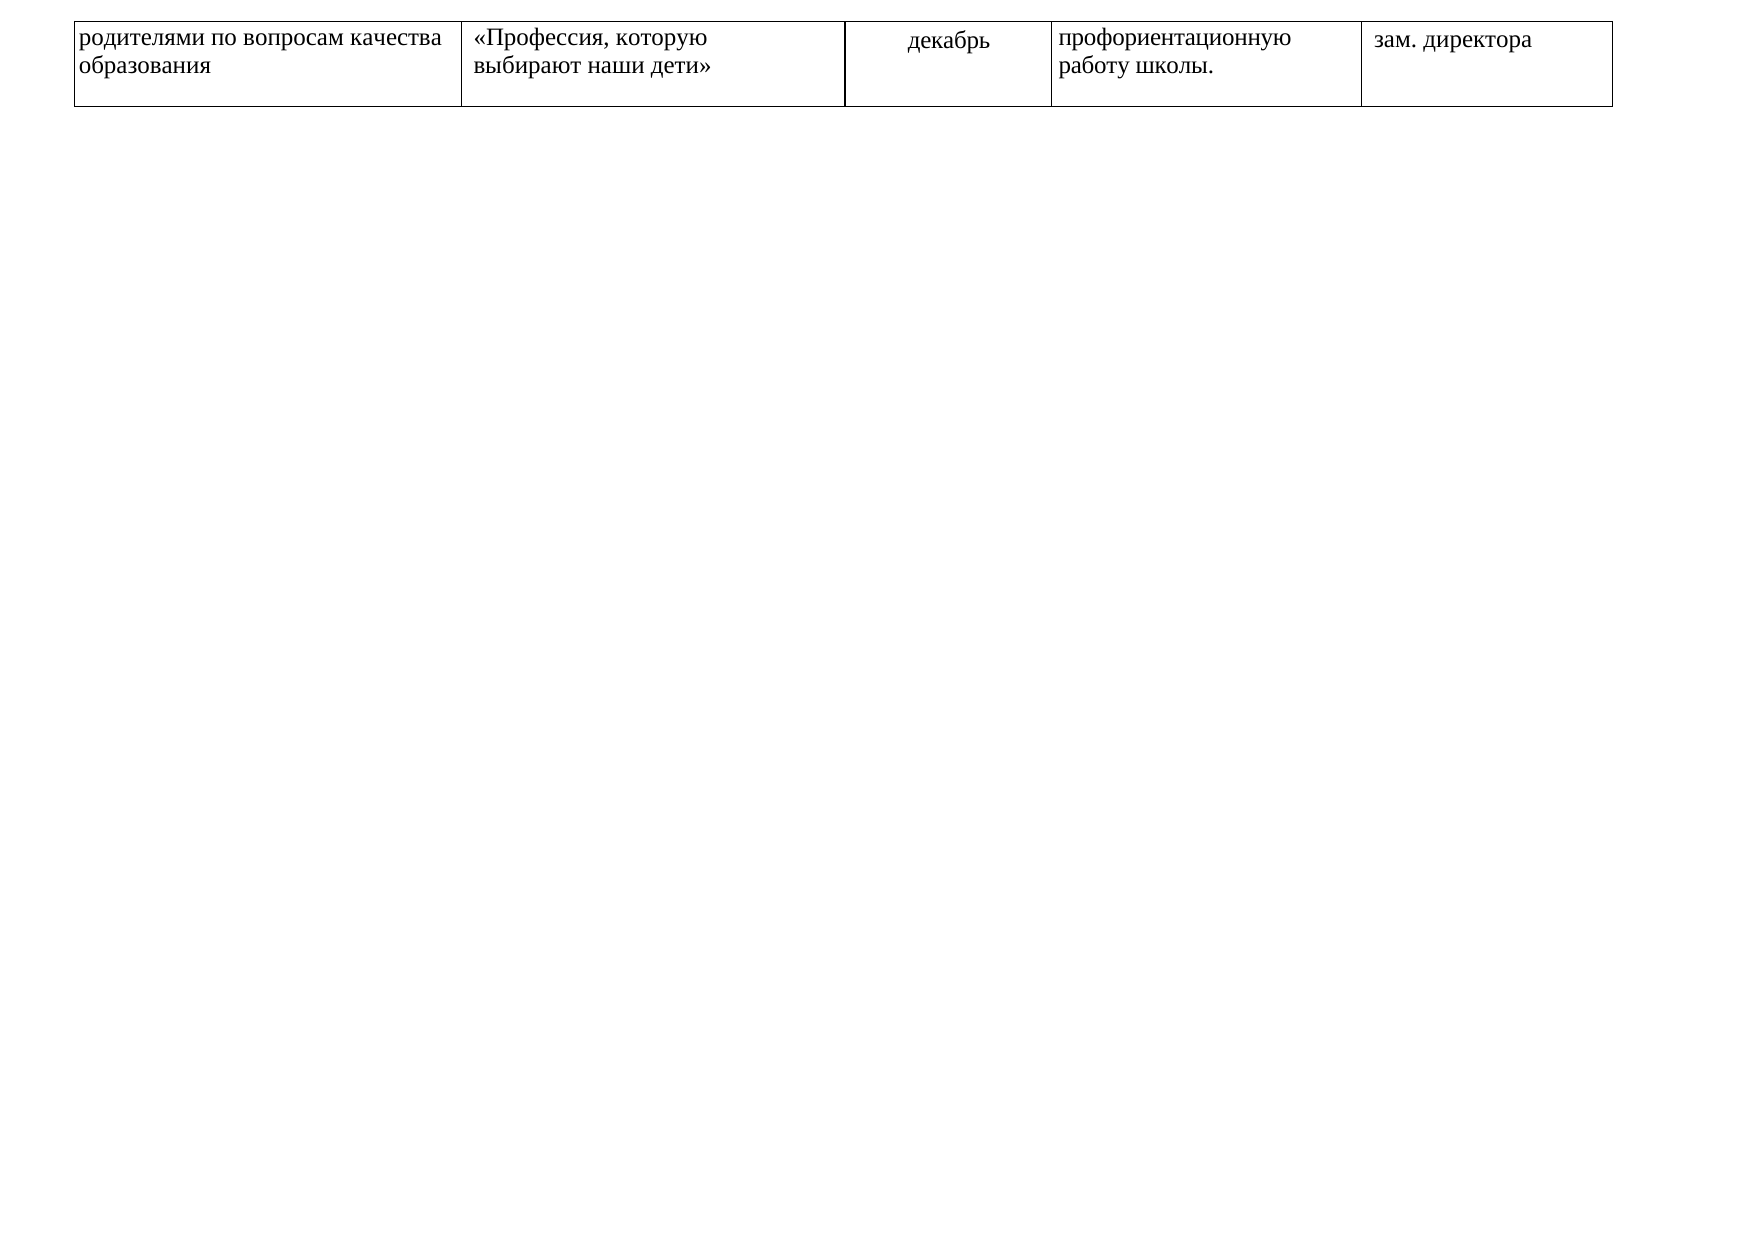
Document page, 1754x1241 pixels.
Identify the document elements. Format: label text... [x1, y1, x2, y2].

table_cell апрель-декабрь [846, 22, 1051, 106]
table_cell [75, 22, 461, 106]
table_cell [462, 22, 844, 106]
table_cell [1052, 22, 1361, 106]
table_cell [1362, 22, 1612, 106]
